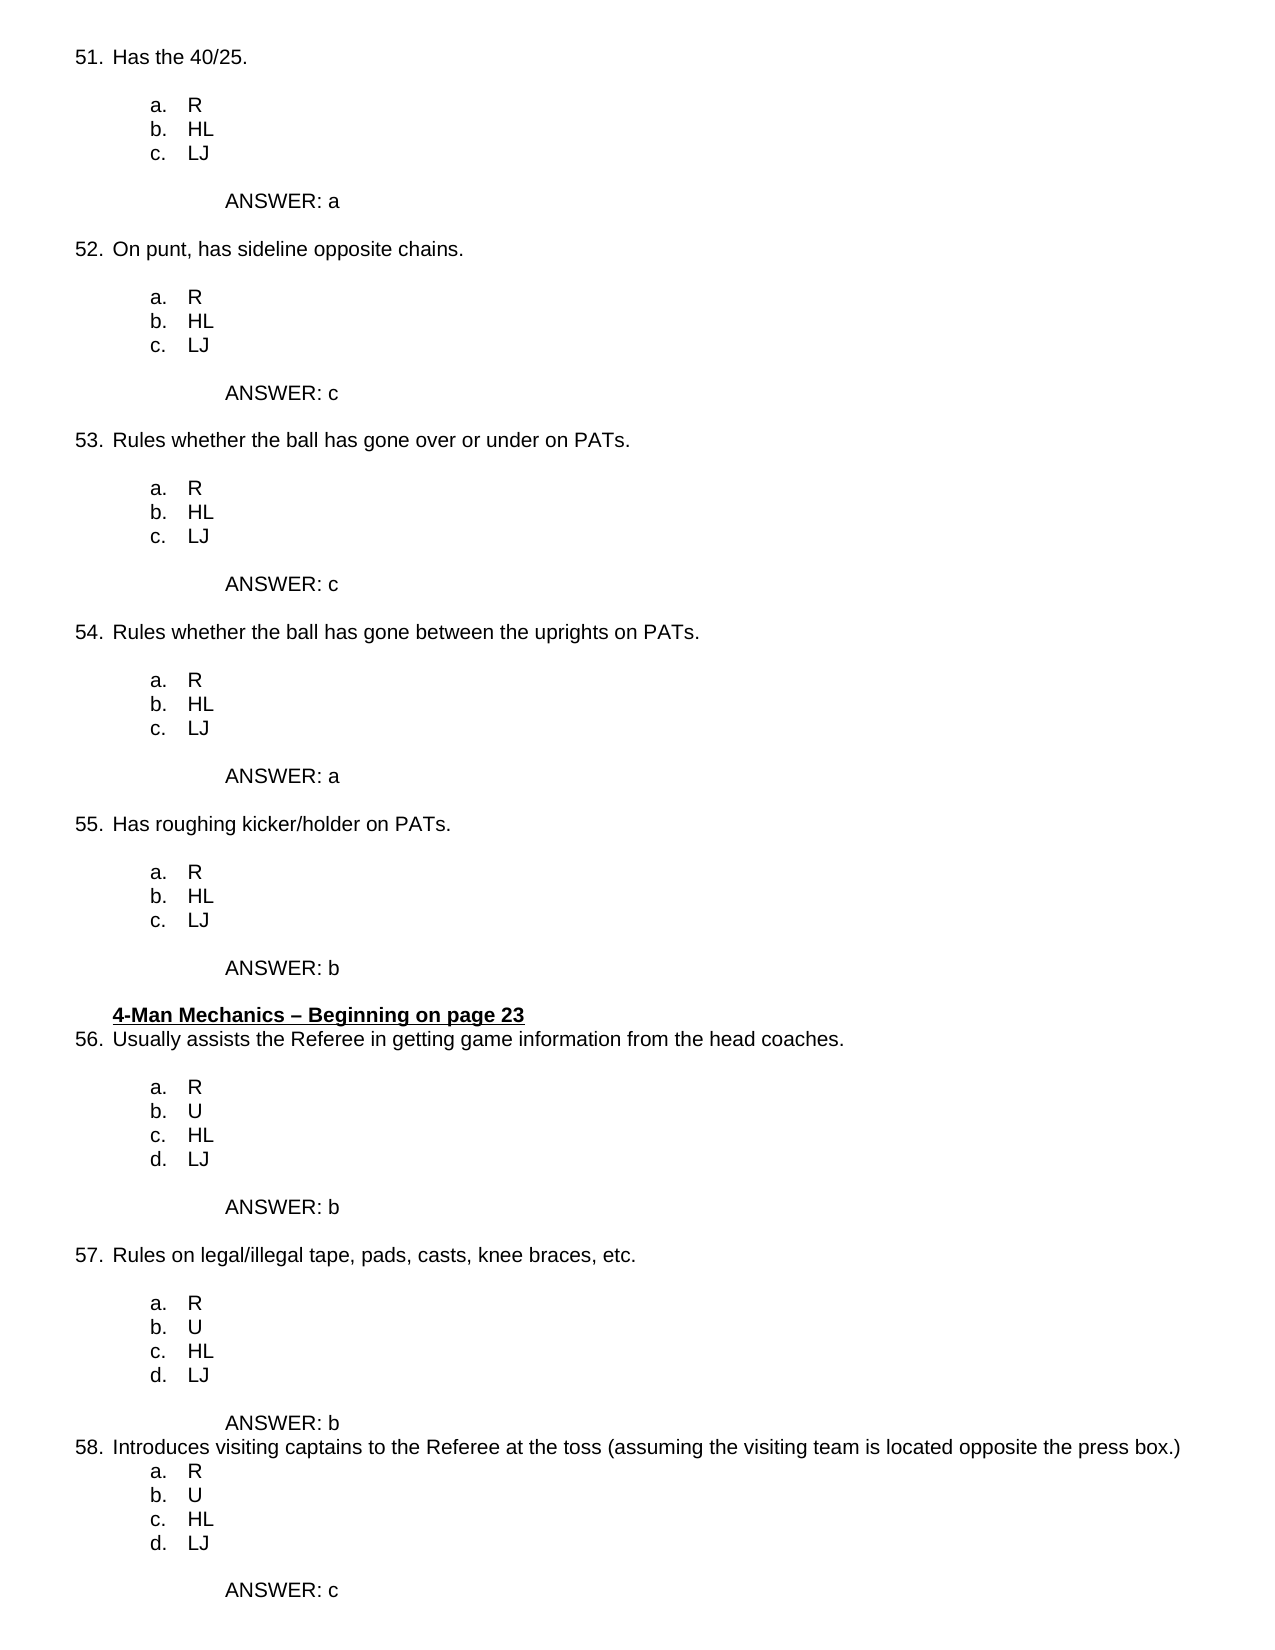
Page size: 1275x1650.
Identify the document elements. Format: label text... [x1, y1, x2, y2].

list U [150, 1099, 1200, 1123]
list Rules on legal/illegal tape, pads, casts, knee braces, etc. [75, 1243, 1200, 1267]
text ANSWER: b [150, 1411, 1200, 1434]
list Has the 40/25. [75, 45, 1200, 69]
list R [150, 668, 1200, 692]
list LJ [150, 141, 1200, 165]
list LJ [150, 1147, 1200, 1171]
text ANSWER: c [150, 380, 1200, 404]
text ANSWER: b [150, 1195, 1200, 1219]
list HL [150, 1339, 1200, 1363]
list Has roughing kicker/holder on PATs. [75, 812, 1200, 836]
list LJ [150, 332, 1200, 356]
list R [150, 859, 1200, 883]
text ANSWER: c [150, 1578, 1200, 1602]
list LJ [150, 524, 1200, 548]
list LJ [150, 1363, 1200, 1387]
text ANSWER: c [150, 572, 1200, 596]
list Usually assists the Referee in getting game information from the head coaches. [75, 1027, 1200, 1051]
list HL [150, 1506, 1200, 1530]
list R [150, 284, 1200, 308]
list Rules whether the ball has gone over or under on PATs. [75, 428, 1200, 452]
list R [150, 476, 1200, 500]
text 4-Man Mechanics – Beginning on page 23 [75, 1003, 1200, 1027]
list LJ [150, 1530, 1200, 1554]
list HL [150, 308, 1200, 332]
list R [150, 1291, 1200, 1315]
list HL [150, 117, 1200, 141]
list Rules whether the ball has gone between the uprights on PATs. [75, 620, 1200, 644]
list LJ [150, 907, 1200, 931]
text ANSWER: b [150, 955, 1200, 979]
list R [150, 1458, 1200, 1482]
list HL [150, 883, 1200, 907]
text ANSWER: a [150, 764, 1200, 788]
list LJ [150, 716, 1200, 740]
list On punt, has sideline opposite chains. [75, 237, 1200, 261]
list R [150, 93, 1200, 117]
list Introduces visiting captains to the Referee at the toss (assuming the visiting team is located opposite the press box.) [75, 1434, 1200, 1458]
list U [150, 1315, 1200, 1339]
list HL [150, 500, 1200, 524]
list HL [150, 692, 1200, 716]
list HL [150, 1123, 1200, 1147]
text ANSWER: a [150, 189, 1200, 213]
list R [150, 1075, 1200, 1099]
list U [150, 1482, 1200, 1506]
